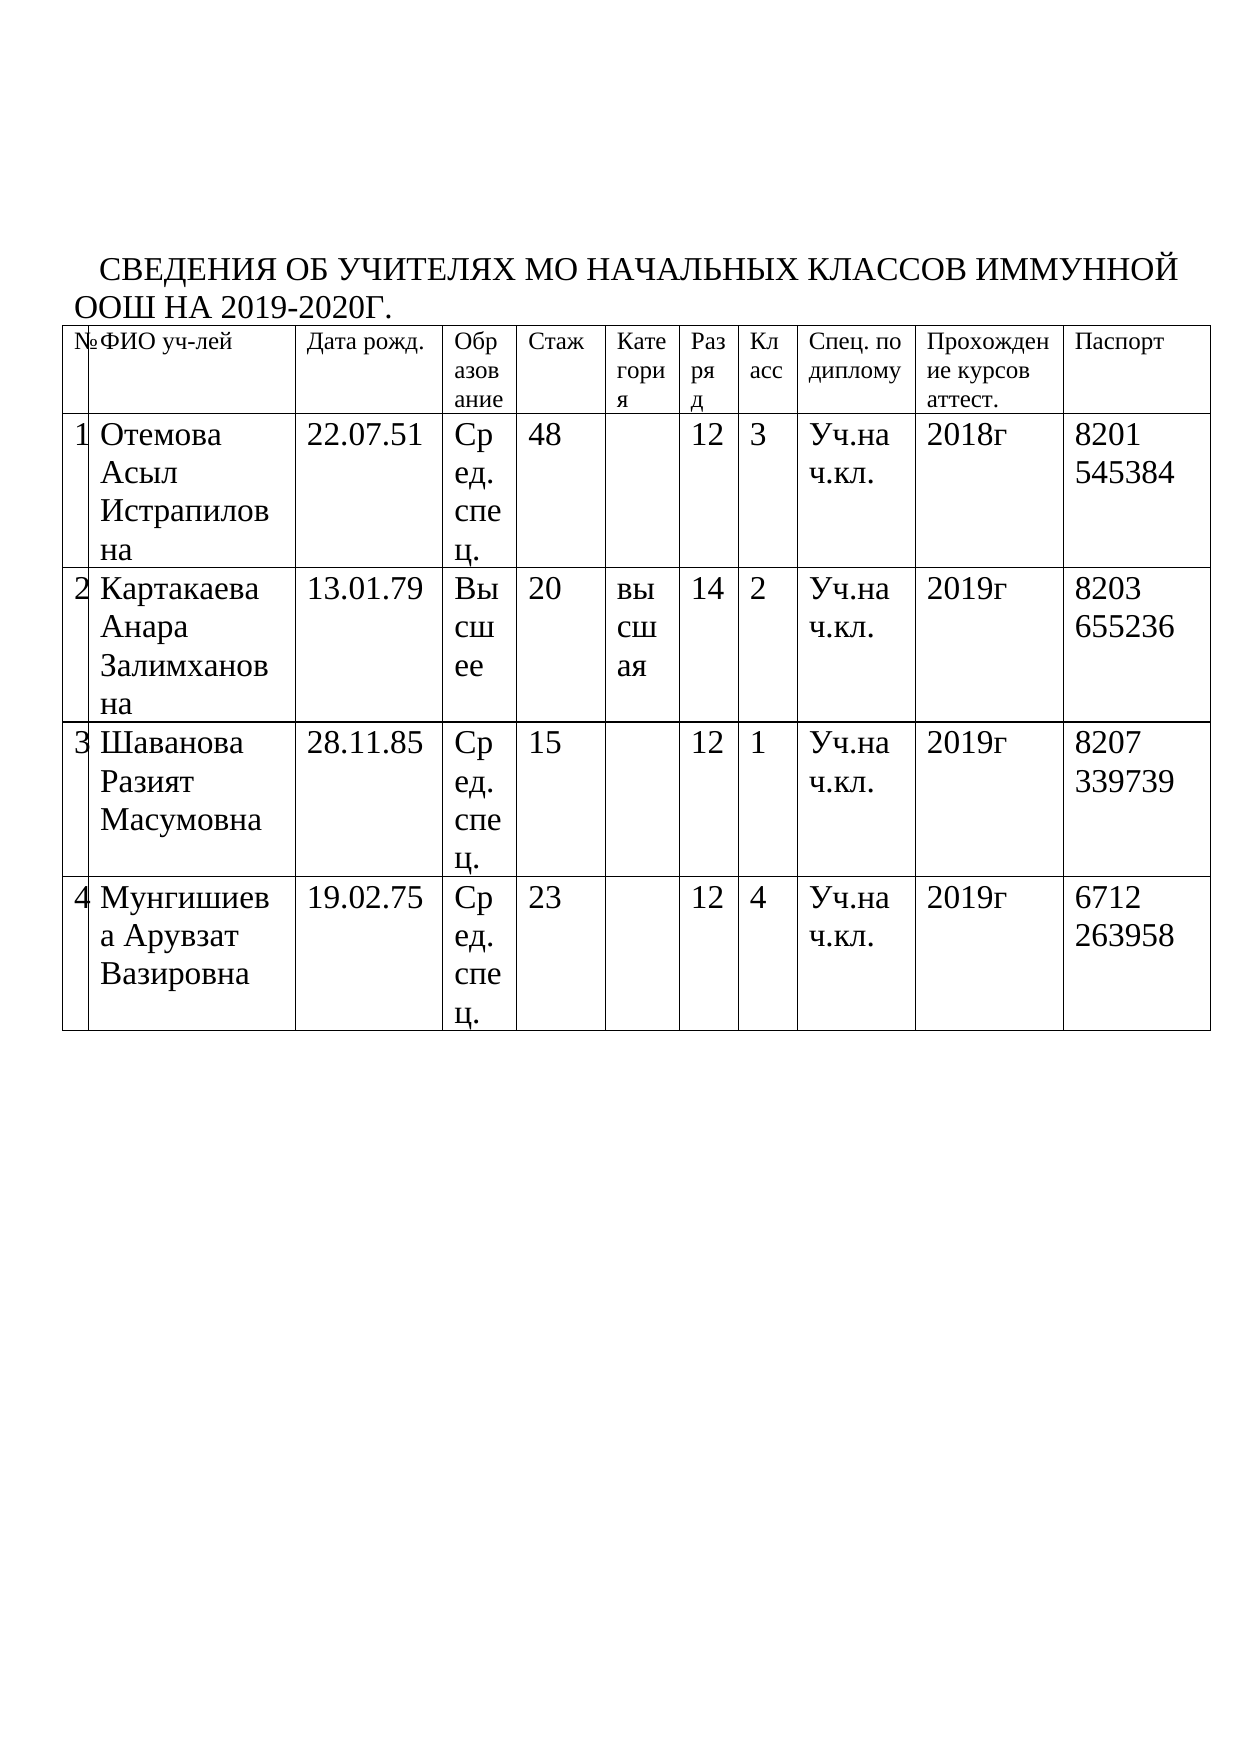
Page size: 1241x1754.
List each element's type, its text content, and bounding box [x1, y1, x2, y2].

table_cell Уч.нач.кл. [798, 414, 915, 567]
table_cell 2019г [916, 723, 1063, 876]
table_header № [63, 326, 88, 413]
table_cell [606, 414, 679, 567]
table_header ФИО уч-лей [89, 326, 295, 413]
text СВЕДЕНИЯ ОБ УЧИТЕЛЯХ МО НАЧАЛЬНЫХ КЛАССОВ ИММУННОЙ ООШ НА 2019-2020Г. [74, 249, 1181, 325]
table_cell 2 [739, 568, 797, 721]
table_header Класс [739, 326, 797, 413]
table_header Дата рожд. [296, 326, 442, 413]
table_cell Высшее [443, 568, 516, 721]
table_header Образование [443, 326, 516, 413]
table_cell Уч.нач.кл. [798, 568, 915, 721]
table_cell 28.11.85 [296, 723, 442, 876]
table_cell 12 [680, 877, 738, 1030]
table_cell 12 [680, 414, 738, 567]
table_cell 4 [63, 877, 88, 1030]
table_cell 20 [517, 568, 605, 721]
table_cell Сред.спец. [443, 877, 516, 1030]
table_cell 22.07.51 [296, 414, 442, 567]
table_cell [606, 877, 679, 1030]
table_cell Шаванова Разият Масумовна [89, 723, 295, 876]
table_cell [606, 723, 679, 876]
table_cell 2019г [916, 568, 1063, 721]
table_cell 12 [680, 723, 738, 876]
table_cell 19.02.75 [296, 877, 442, 1030]
table_cell 3 [63, 723, 88, 876]
table_cell 4 [739, 877, 797, 1030]
table_cell 13.01.79 [296, 568, 442, 721]
table_cell Сред.спец. [443, 414, 516, 567]
table_cell 3 [739, 414, 797, 567]
table_header Прохождение курсов аттест. [916, 326, 1063, 413]
table_cell 1 [739, 723, 797, 876]
table_cell 2019г [916, 877, 1063, 1030]
table_cell Картакаева Анара Залимхановна [89, 568, 295, 721]
table_cell 8203 655236 [1064, 568, 1210, 721]
table_cell 6712 263958 [1064, 877, 1210, 1030]
table_cell 2018г [916, 414, 1063, 567]
table_cell 15 [517, 723, 605, 876]
table_header Категория [606, 326, 679, 413]
table_cell 14 [680, 568, 738, 721]
table_cell 1 [63, 414, 88, 567]
table_cell высшая [606, 568, 679, 721]
table_header Паспорт [1064, 326, 1210, 413]
table_cell 23 [517, 877, 605, 1030]
table_cell Уч.нач.кл. [798, 723, 915, 876]
table_cell 8207 339739 [1064, 723, 1210, 876]
table_cell Отемова Асыл Истрапиловна [89, 414, 295, 567]
table_cell 48 [517, 414, 605, 567]
table_header Разряд [680, 326, 738, 413]
table_cell 8201 545384 [1064, 414, 1210, 567]
table_header Стаж [517, 326, 605, 413]
table_cell 2 [63, 568, 88, 721]
table_header Спец. по диплому [798, 326, 915, 413]
table_cell Уч.нач.кл. [798, 877, 915, 1030]
table_cell Мунгишиева Арувзат Вазировна [89, 877, 295, 1030]
table_cell Сред.спец. [443, 723, 516, 876]
